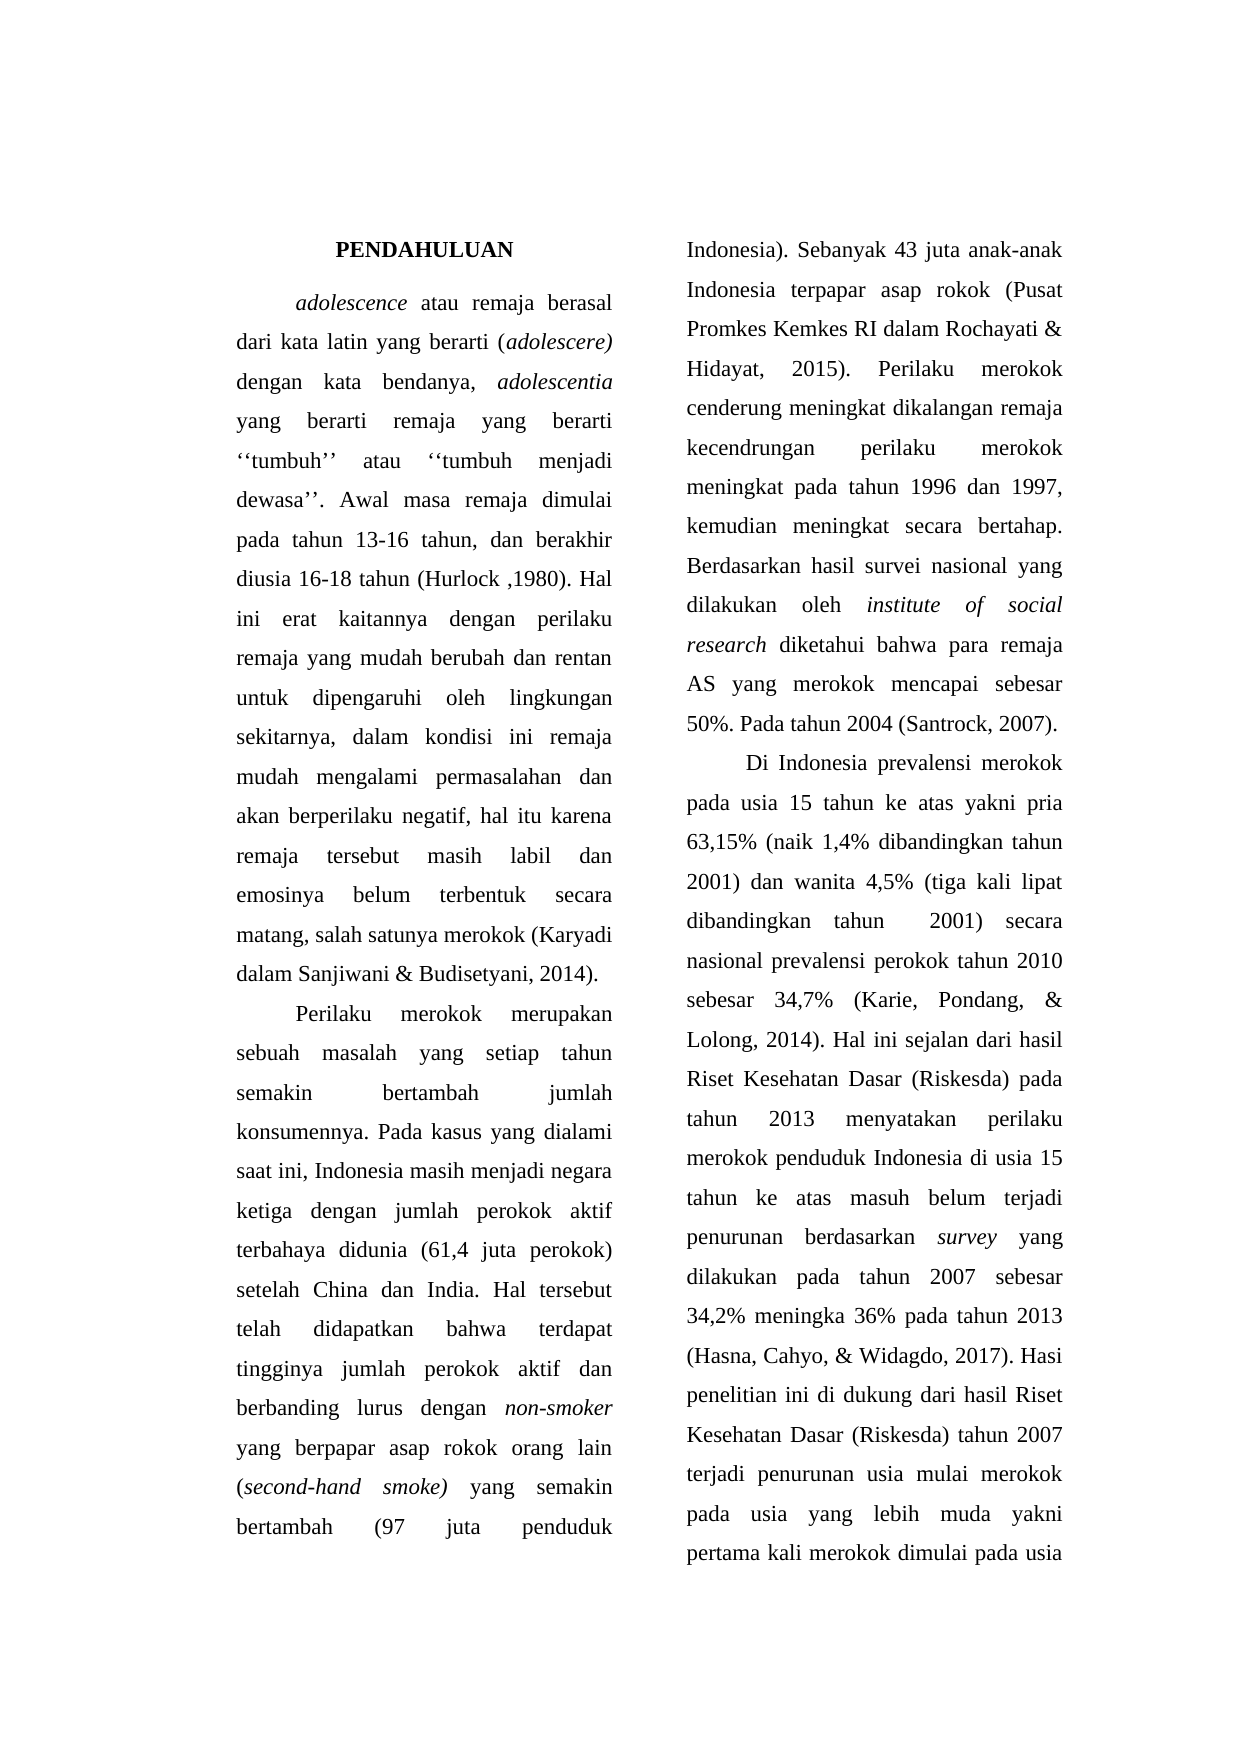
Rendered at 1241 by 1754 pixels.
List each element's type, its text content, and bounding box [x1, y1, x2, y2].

text adolescence atau remaja berasal dari kata latin yang berarti (adolescere) dengan kata bendanya, adolescentia yang berarti remaja yang berarti ‘‘tumbuh’’ atau ‘‘tumbuh menjadi dewasa’’. Awal masa remaja dimulai pada tahun 13-16 tahun, dan berakhir diusia 16-18 tahun (Hurlock ,1980). Hal ini erat kaitannya dengan perilaku remaja yang mudah berubah dan rentan untuk dipengaruhi oleh lingkungan sekitarnya, dalam kondisi ini remaja mudah mengalami permasalahan dan akan berperilaku negatif, hal itu karena remaja tersebut masih labil dan emosinya belum terbentuk secara matang, salah satunya merokok (Karyadi dalam Sanjiwani & Budisetyani, 2014). [236, 289, 613, 986]
text PENDAHULUAN [236, 236, 613, 263]
text Perilaku merokok merupakan sebuah masalah yang setiap tahun semakin bertambah jumlah konsumennya. Pada kasus yang dialami saat ini, Indonesia masih menjadi negara ketiga dengan jumlah perokok aktif terbahaya didunia (61,4 juta perokok) setelah China dan India. Hal tersebut telah didapatkan bahwa terdapat tingginya jumlah perokok aktif dan berbanding lurus dengan non-smoker yang berpapar asap rokok orang lain (second-hand smoke) yang semakin bertambah (97 juta penduduk Indonesia). Sebanyak 43 juta anak-anak Indonesia terpapar asap rokok (Pusat Promkes Kemkes RI dalam Rochayati & Hidayat, 2015). Perilaku merokok cenderung meningkat dikalangan remaja kecendrungan perilaku merokok meningkat pada tahun 1996 dan 1997, kemudian meningkat secara bertahap. Berdasarkan hasil survei nasional yang dilakukan oleh institute of social research diketahui bahwa para remaja AS yang merokok mencapai sebesar 50%. Pada tahun 2004 (Santrock, 2007). [236, 999, 613, 1539]
text Perilaku merokok merupakan sebuah masalah yang setiap tahun semakin bertambah jumlah konsumennya. Pada kasus yang dialami saat ini, Indonesia masih menjadi negara ketiga dengan jumlah perokok aktif terbahaya didunia (61,4 juta perokok) setelah China dan India. Hal tersebut telah didapatkan bahwa terdapat tingginya jumlah perokok aktif dan berbanding lurus dengan non-smoker yang berpapar asap rokok orang lain (second-hand smoke) yang semakin bertambah (97 juta penduduk Indonesia). Sebanyak 43 juta anak-anak Indonesia terpapar asap rokok (Pusat Promkes Kemkes RI dalam Rochayati & Hidayat, 2015). Perilaku merokok cenderung meningkat dikalangan remaja kecendrungan perilaku merokok meningkat pada tahun 1996 dan 1997, kemudian meningkat secara bertahap. Berdasarkan hasil survei nasional yang dilakukan oleh institute of social research diketahui bahwa para remaja AS yang merokok mencapai sebesar 50%. Pada tahun 2004 (Santrock, 2007). [686, 236, 1063, 736]
